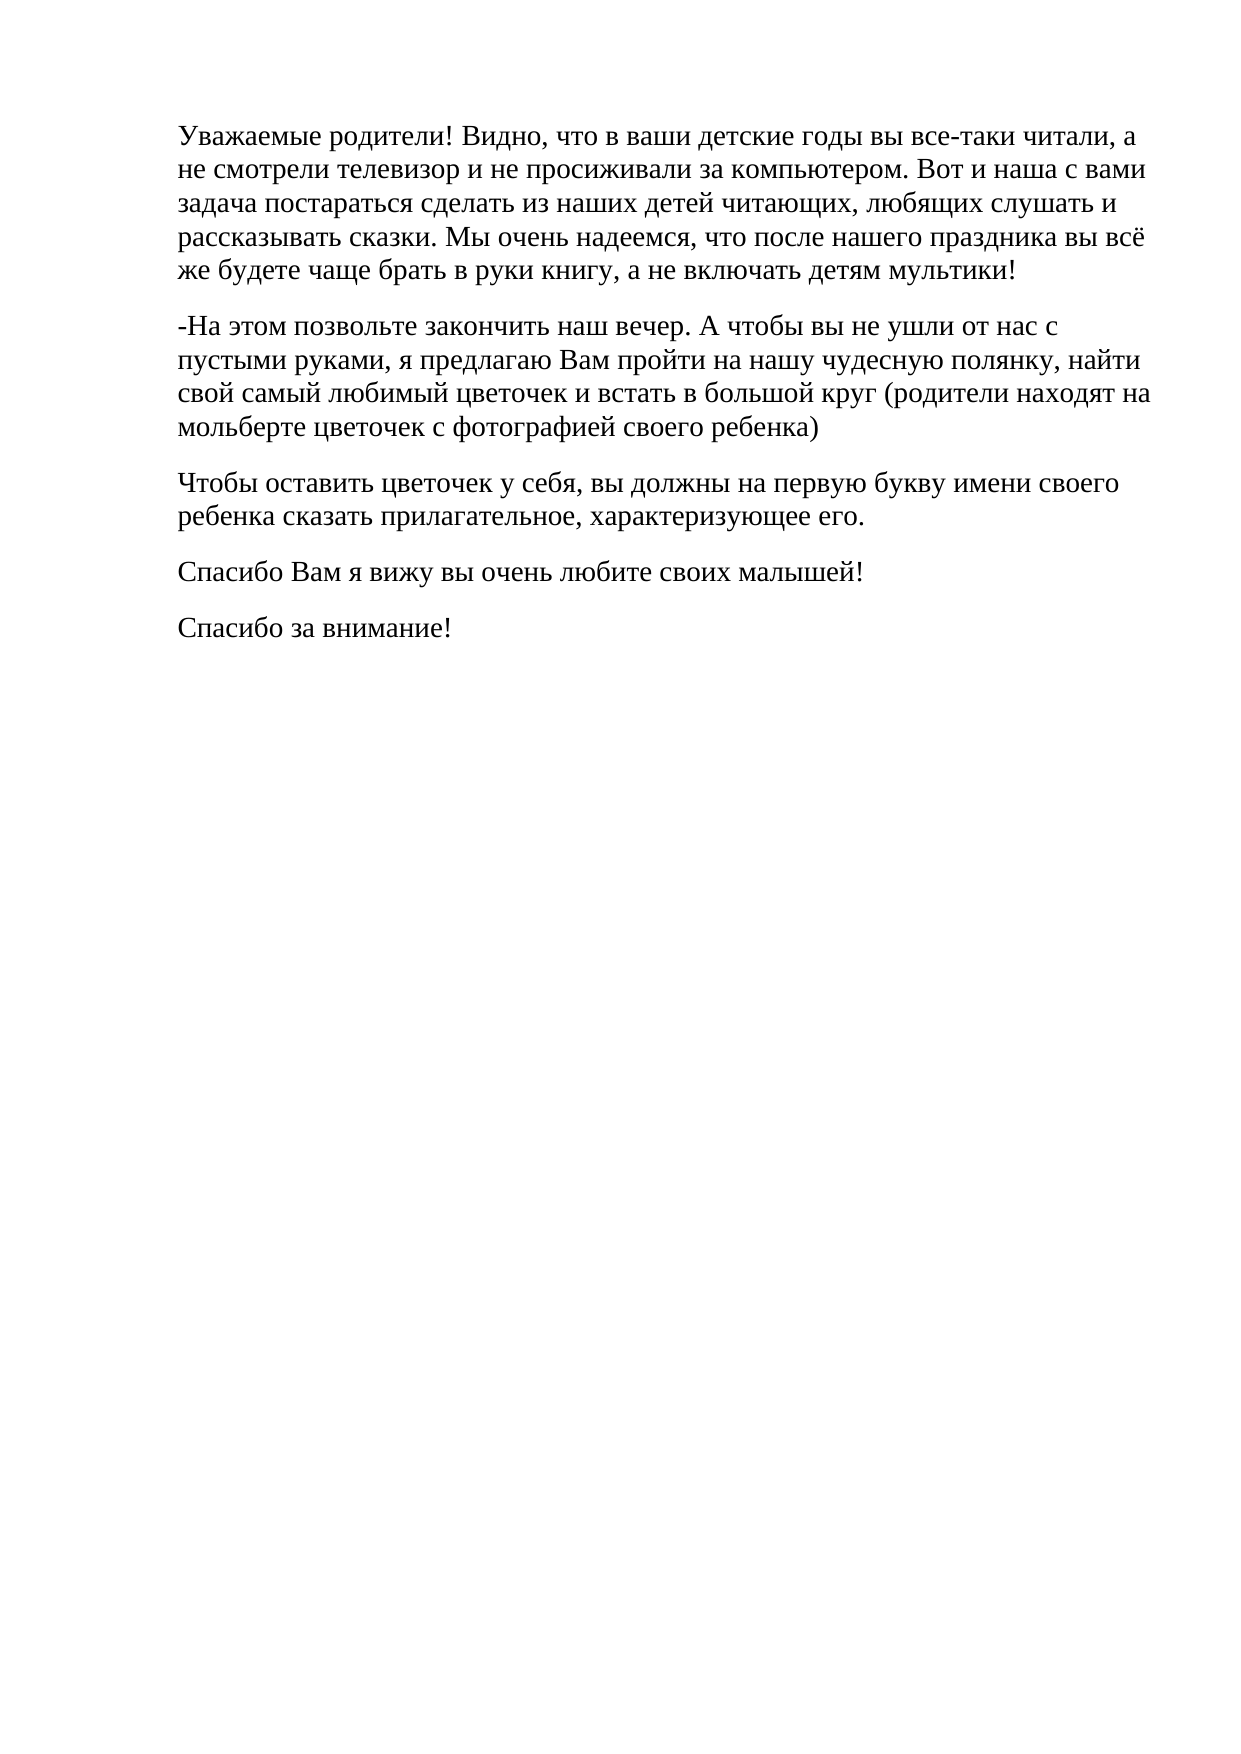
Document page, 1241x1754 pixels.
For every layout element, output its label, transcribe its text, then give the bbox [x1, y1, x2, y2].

text Чтобы оставить цветочек у себя, вы должны на первую букву имени своего ребенка сказать прилагательное, характеризующее его. [177, 465, 1152, 532]
text -На этом позвольте закончить наш вечер. А чтобы вы не ушли от нас с пустыми руками, я предлагаю Вам пройти на нашу чудесную полянку, найти свой самый любимый цветочек и встать в большой круг (родители находят на мольберте цветочек с фотографией своего ребенка) [177, 308, 1152, 442]
text Спасибо за внимание! [177, 611, 1152, 644]
text Уважаемые родители! Видно, что в ваши детские годы вы все-таки читали, а не смотрели телевизор и не просиживали за компьютером. Вот и наша с вами задача постараться сделать из наших детей читающих, любящих слушать и рассказывать сказки. Мы очень надеемся, что после нашего праздника вы всё же будете чаще брать в руки книгу, а не включать детям мультики! [177, 118, 1152, 286]
text Спасибо Вам я вижу вы очень любите своих малышей! [177, 554, 1152, 588]
